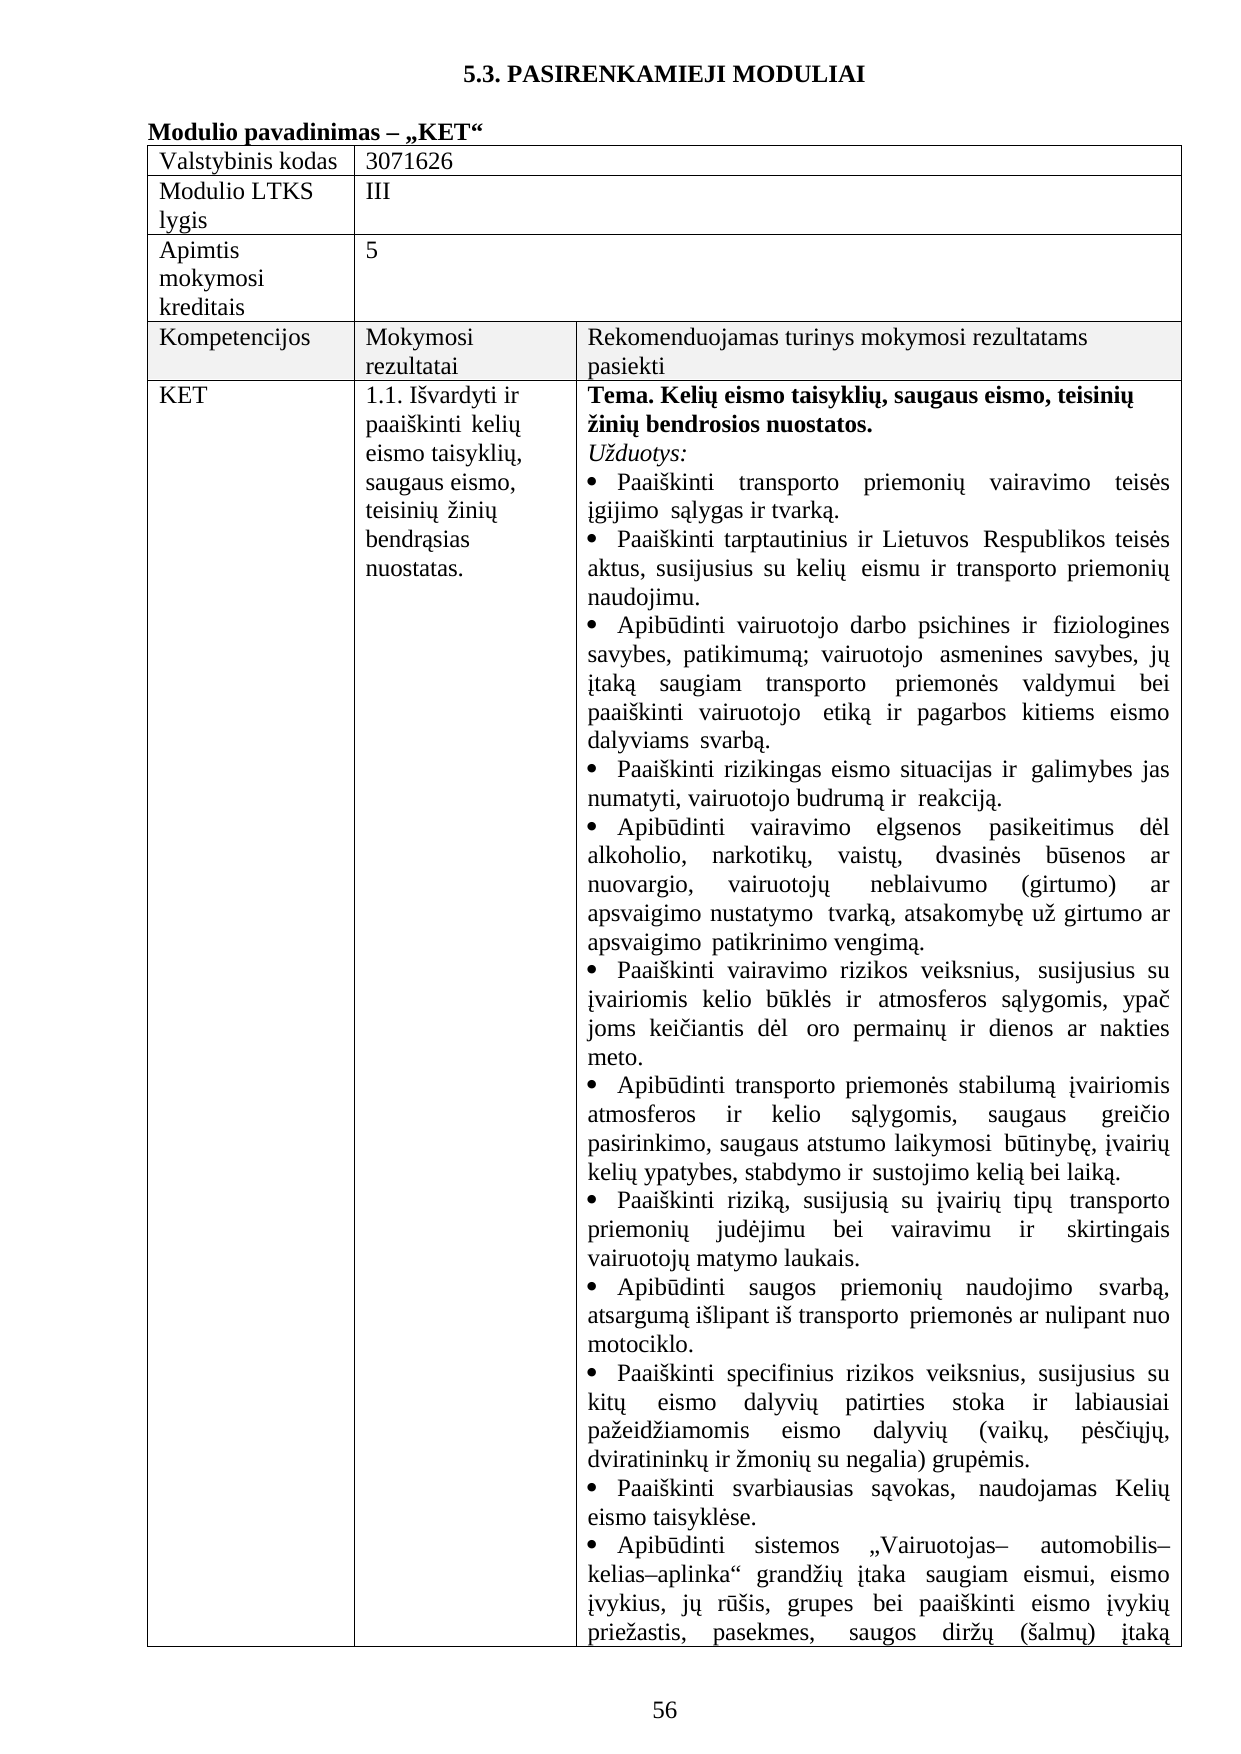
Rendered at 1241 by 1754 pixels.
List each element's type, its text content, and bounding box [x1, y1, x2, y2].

table_cell III [355, 176, 1181, 234]
table_cell 5 [355, 235, 1181, 321]
table_cell KET [148, 381, 354, 1646]
table_header 3071626 [355, 146, 1181, 175]
table_cell Apimtis mokymosi kreditais [148, 235, 354, 321]
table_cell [577, 381, 1181, 1646]
table_cell Modulio LTKS lygis [148, 176, 354, 234]
text 5.3. PASIRENKAMIEJI MODULIAI [148, 59, 1181, 88]
table_header Valstybinis kodas [148, 146, 354, 175]
table_cell Rekomenduojamas turinys mokymosi rezultatams pasiekti [577, 322, 1181, 379]
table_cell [355, 381, 576, 1646]
table_cell Kompetencijos [148, 322, 354, 379]
text Modulio pavadinimas – „KET“ [148, 117, 1181, 145]
table_cell Mokymosi rezultatai [355, 322, 576, 379]
